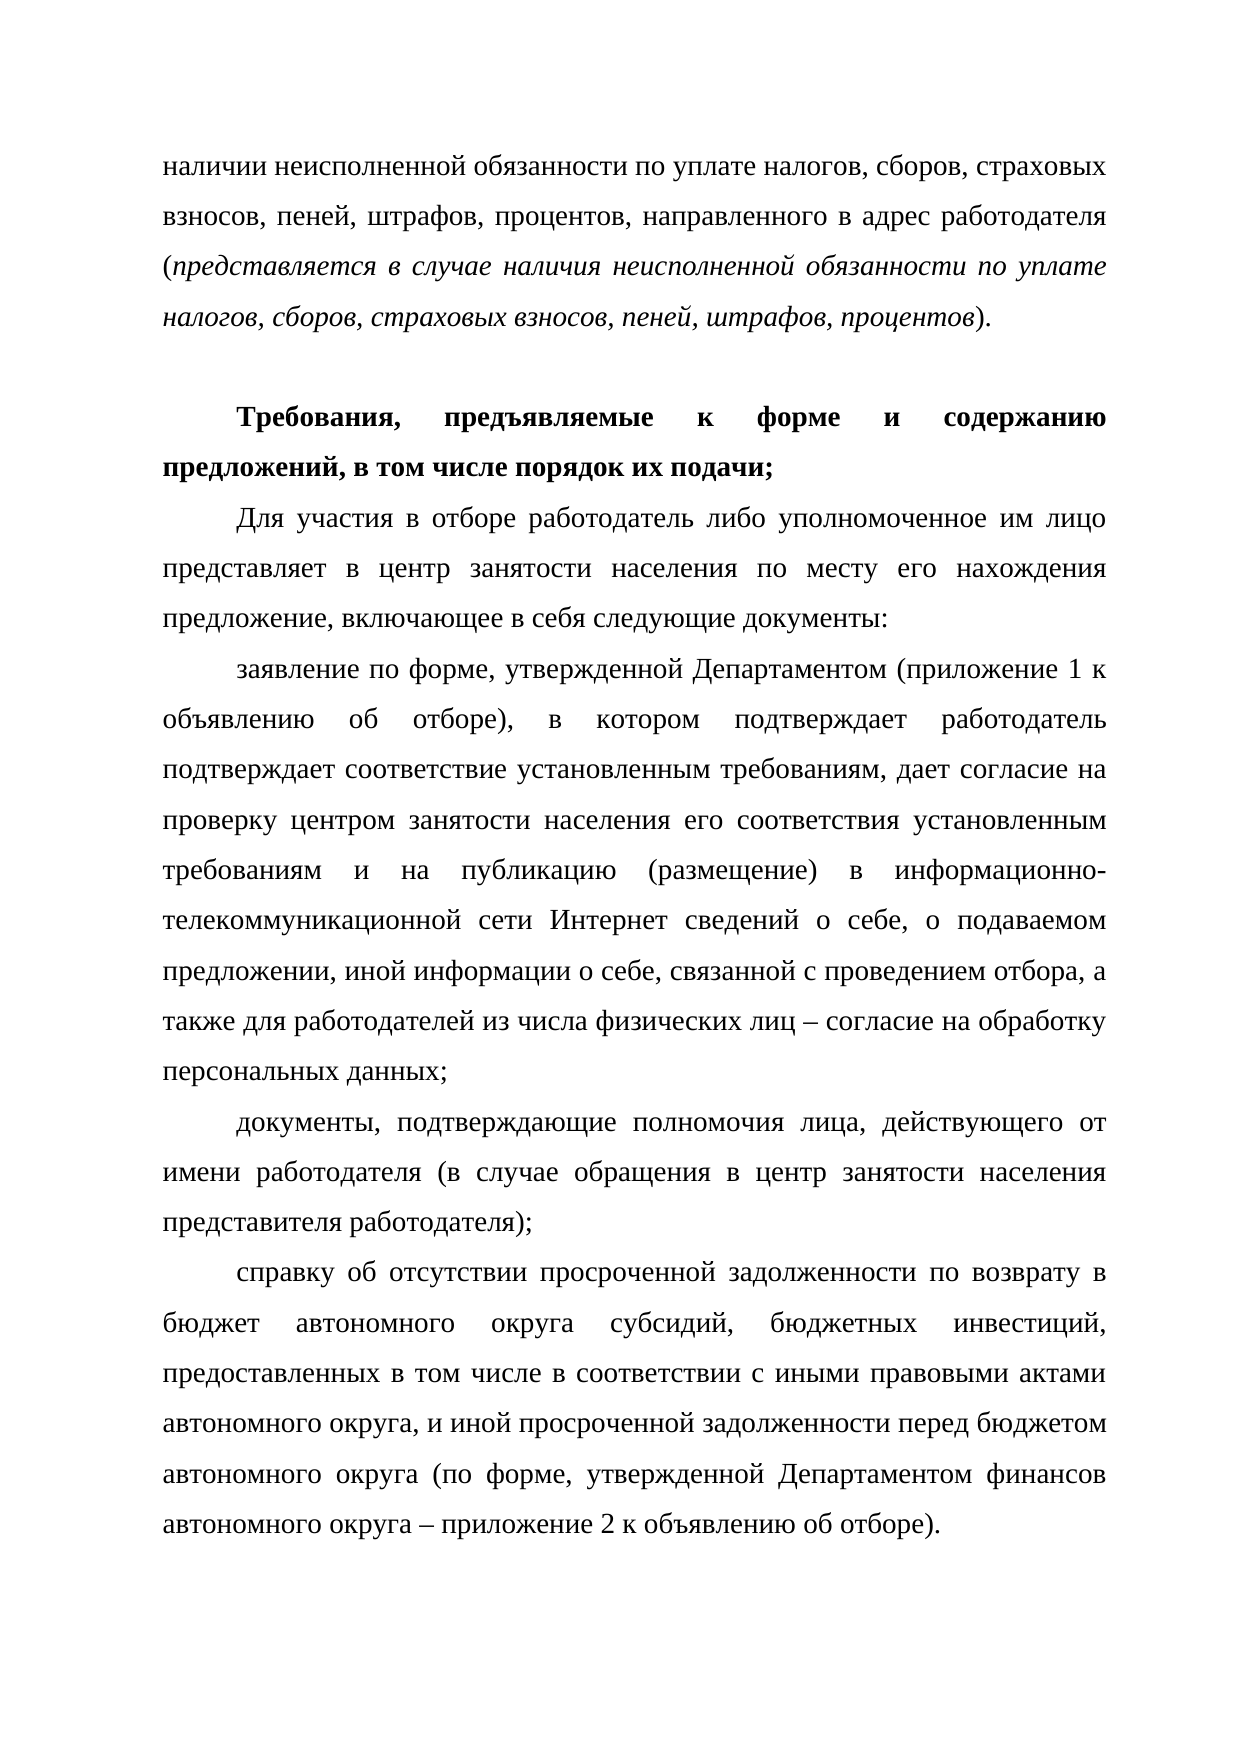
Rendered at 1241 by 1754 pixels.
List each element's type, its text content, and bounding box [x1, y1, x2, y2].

text справку об отсутствии просроченной задолженности по возврату в бюджет автономного округа субсидий, бюджетных инвестиций, предоставленных в том числе в соответствии с иными правовыми актами автономного округа, и иной просроченной задолженности перед бюджетом автономного округа (по форме, утвержденной Департаментом финансов автономного округа – приложение 2 к объявлению об отборе). [162, 1254, 1107, 1540]
text документы, подтверждающие полномочия лица, действующего от имени работодателя (в случае обращения в центр занятости населения представителя работодателя); [162, 1104, 1107, 1238]
text заявление по форме, утвержденной Департаментом (приложение 1 к объявлению об отборе), в котором подтверждает работодатель подтверждает соответствие установленным требованиям, дает согласие на проверку центром занятости населения его соответствия установленным требованиям и на публикацию (размещение) в информационно-телекоммуникационной сети Интернет сведений о себе, о подаваемом предложении, иной информации о себе, связанной с проведением отбора, а также для работодателей из числа физических лиц – согласие на обработку персональных данных; [162, 651, 1107, 1087]
text Для участия в отборе работодатель либо уполномоченное им лицо представляет в центр занятости населения по месту его нахождения предложение, включающее в себя следующие документы: [162, 500, 1107, 634]
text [162, 148, 1107, 332]
text Требования, предъявляемые к форме и содержанию предложений, в том числе порядок их подачи; [162, 399, 1107, 483]
